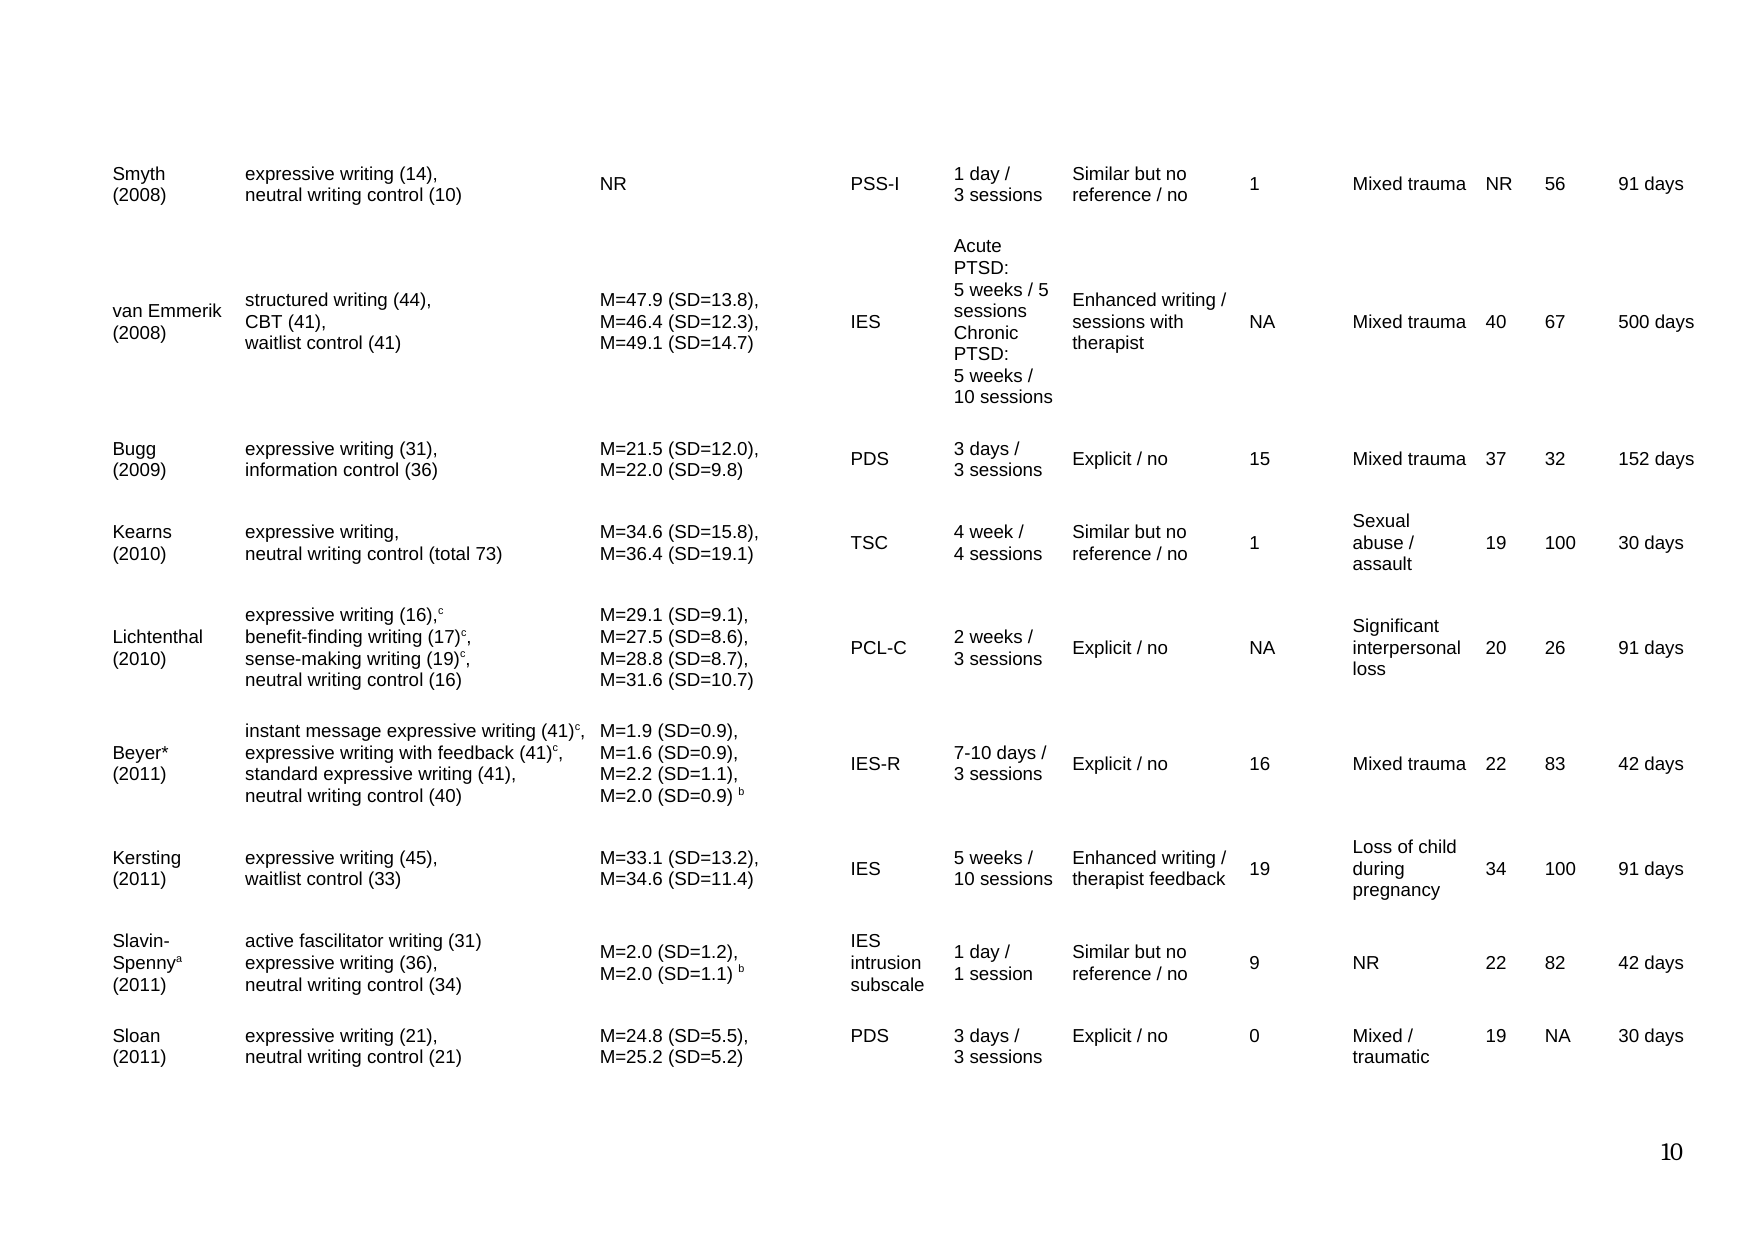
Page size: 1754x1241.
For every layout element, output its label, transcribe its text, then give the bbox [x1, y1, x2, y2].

table_cell 1 [1249, 495, 1352, 589]
table_cell 34 [1485, 821, 1544, 915]
table_cell Explicit / no [1072, 1010, 1249, 1082]
table_cell PSS-I [850, 148, 954, 220]
table_cell 5 weeks / 10 sessions [954, 821, 1072, 915]
table_cell IES [850, 821, 954, 915]
table_cell Smyth (2008) [112, 148, 245, 220]
table_cell expressive writing (45), waitlist control (33) [245, 821, 599, 915]
table_cell 3 days / 3 sessions [954, 423, 1072, 495]
table_cell Kersting (2011) [112, 821, 245, 915]
table_cell M=2.0 (SD=1.2), M=2.0 (SD=1.1) b [600, 915, 850, 1010]
table_cell Significant interpersonal loss [1353, 590, 1485, 705]
table_cell PCL-C [850, 590, 954, 705]
table_cell 100 [1545, 821, 1618, 915]
table_cell NA [1545, 1010, 1618, 1082]
table_cell NR [1485, 148, 1544, 220]
table_cell Loss of child during pregnancy [1353, 821, 1485, 915]
table_cell Mixed trauma [1353, 705, 1485, 821]
table_cell Sexual abuse / assault [1353, 495, 1485, 589]
table_cell NA [1249, 220, 1352, 422]
table_cell Mixed trauma [1353, 220, 1485, 422]
table_cell 30 days [1618, 1010, 1707, 1082]
table_cell 19 [1485, 495, 1544, 589]
table_cell Mixed trauma [1353, 148, 1485, 220]
table_cell 100 [1545, 495, 1618, 589]
table_cell 2 weeks / 3 sessions [954, 590, 1072, 705]
table_cell expressive writing (16),c benefit-finding writing (17)c, sense-making writing (19)c, neutral writing control (16) [245, 590, 599, 705]
table_cell Sloan (2011) [112, 1010, 245, 1082]
table_cell 26 [1545, 590, 1618, 705]
table_cell Similar but no reference / no [1072, 915, 1249, 1010]
table_cell 3 days / 3 sessions [954, 1010, 1072, 1082]
table_cell 20 [1485, 590, 1544, 705]
table_cell Enhanced writing / therapist feedback [1072, 821, 1249, 915]
table_cell instant message expressive writing (41)c, expressive writing with feedback (41)c, standard expressive writing (41), neutral writing control (40) [245, 705, 599, 821]
table_cell 56 [1545, 148, 1618, 220]
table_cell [600, 1010, 850, 1082]
table_cell TSC [850, 495, 954, 589]
table_cell van Emmerik (2008) [112, 220, 245, 422]
table_cell 42 days [1618, 915, 1707, 1010]
table_cell expressive writing (31), information control (36) [245, 423, 599, 495]
table_cell Lichtenthal (2010) [112, 590, 245, 705]
table_cell M=1.9 (SD=0.9), M=1.6 (SD=0.9), M=2.2 (SD=1.1), M=2.0 (SD=0.9) b [600, 705, 850, 821]
table_cell IES-R [850, 705, 954, 821]
table_cell Similar but no reference / no [1072, 495, 1249, 589]
table_cell 30 days [1618, 495, 1707, 589]
table_cell 500 days [1618, 220, 1707, 422]
table_cell Acute PTSD: 5 weeks / 5 sessions Chronic PTSD: 5 weeks / 10 sessions [954, 220, 1072, 422]
table_cell 4 week / 4 sessions [954, 495, 1072, 589]
table_cell M=29.1 (SD=9.1), M=27.5 (SD=8.6), M=28.8 (SD=8.7), M=31.6 (SD=10.7) [600, 590, 850, 705]
table_cell structured writing (44), CBT (41), waitlist control (41) [245, 220, 599, 422]
table_cell Explicit / no [1072, 590, 1249, 705]
table_cell 16 [1249, 705, 1352, 821]
table_cell NR [1353, 915, 1485, 1010]
table_cell IES intrusion subscale [850, 915, 954, 1010]
table_cell 83 [1545, 705, 1618, 821]
table_cell NR [600, 148, 850, 220]
table_cell Kearns (2010) [112, 495, 245, 589]
table_cell expressive writing, neutral writing control (total 73) [245, 495, 599, 589]
table_cell NA [1249, 590, 1352, 705]
table_cell M=34.6 (SD=15.8), M=36.4 (SD=19.1) [600, 495, 850, 589]
table_cell 152 days [1618, 423, 1707, 495]
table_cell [1072, 220, 1249, 422]
table_cell Mixed trauma [1353, 423, 1485, 495]
table_cell 1 day / 1 session [954, 915, 1072, 1010]
table_cell expressive writing (14), neutral writing control (10) [245, 148, 599, 220]
table_cell 42 days [1618, 705, 1707, 821]
table_cell Beyer* (2011) [112, 705, 245, 821]
table_cell 1 day / 3 sessions [954, 148, 1072, 220]
table_cell M=21.5 (SD=12.0), M=22.0 (SD=9.8) [600, 423, 850, 495]
table_cell 82 [1545, 915, 1618, 1010]
table_cell 15 [1249, 423, 1352, 495]
table_cell M=33.1 (SD=13.2), M=34.6 (SD=11.4) [600, 821, 850, 915]
table_cell 91 days [1618, 148, 1707, 220]
table_cell 37 [1485, 423, 1544, 495]
table_cell Explicit / no [1072, 705, 1249, 821]
table_cell 91 days [1618, 821, 1707, 915]
table_cell 7-10 days / 3 sessions [954, 705, 1072, 821]
table_cell 91 days [1618, 590, 1707, 705]
table_cell PDS [850, 423, 954, 495]
table_cell 19 [1249, 821, 1352, 915]
table_cell M=47.9 (SD=13.8), M=46.4 (SD=12.3), M=49.1 (SD=14.7) [600, 220, 850, 422]
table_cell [245, 1010, 599, 1082]
table_cell 40 [1485, 220, 1544, 422]
table_cell 22 [1485, 915, 1544, 1010]
table_cell Slavin-Spennya (2011) [112, 915, 245, 1010]
table_cell 22 [1485, 705, 1544, 821]
table_cell 32 [1545, 423, 1618, 495]
table_cell 1 [1249, 148, 1352, 220]
table_cell Similar but no reference / no [1072, 148, 1249, 220]
table_cell 0 [1249, 1010, 1352, 1082]
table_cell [1353, 1010, 1485, 1082]
table_cell IES [850, 220, 954, 422]
table_cell PDS [850, 1010, 954, 1082]
table_cell Explicit / no [1072, 423, 1249, 495]
table_cell 19 [1485, 1010, 1544, 1082]
table_cell 9 [1249, 915, 1352, 1010]
table_cell active fascilitator writing (31) expressive writing (36), neutral writing control (34) [245, 915, 599, 1010]
table_cell 67 [1545, 220, 1618, 422]
table_cell Bugg (2009) [112, 423, 245, 495]
